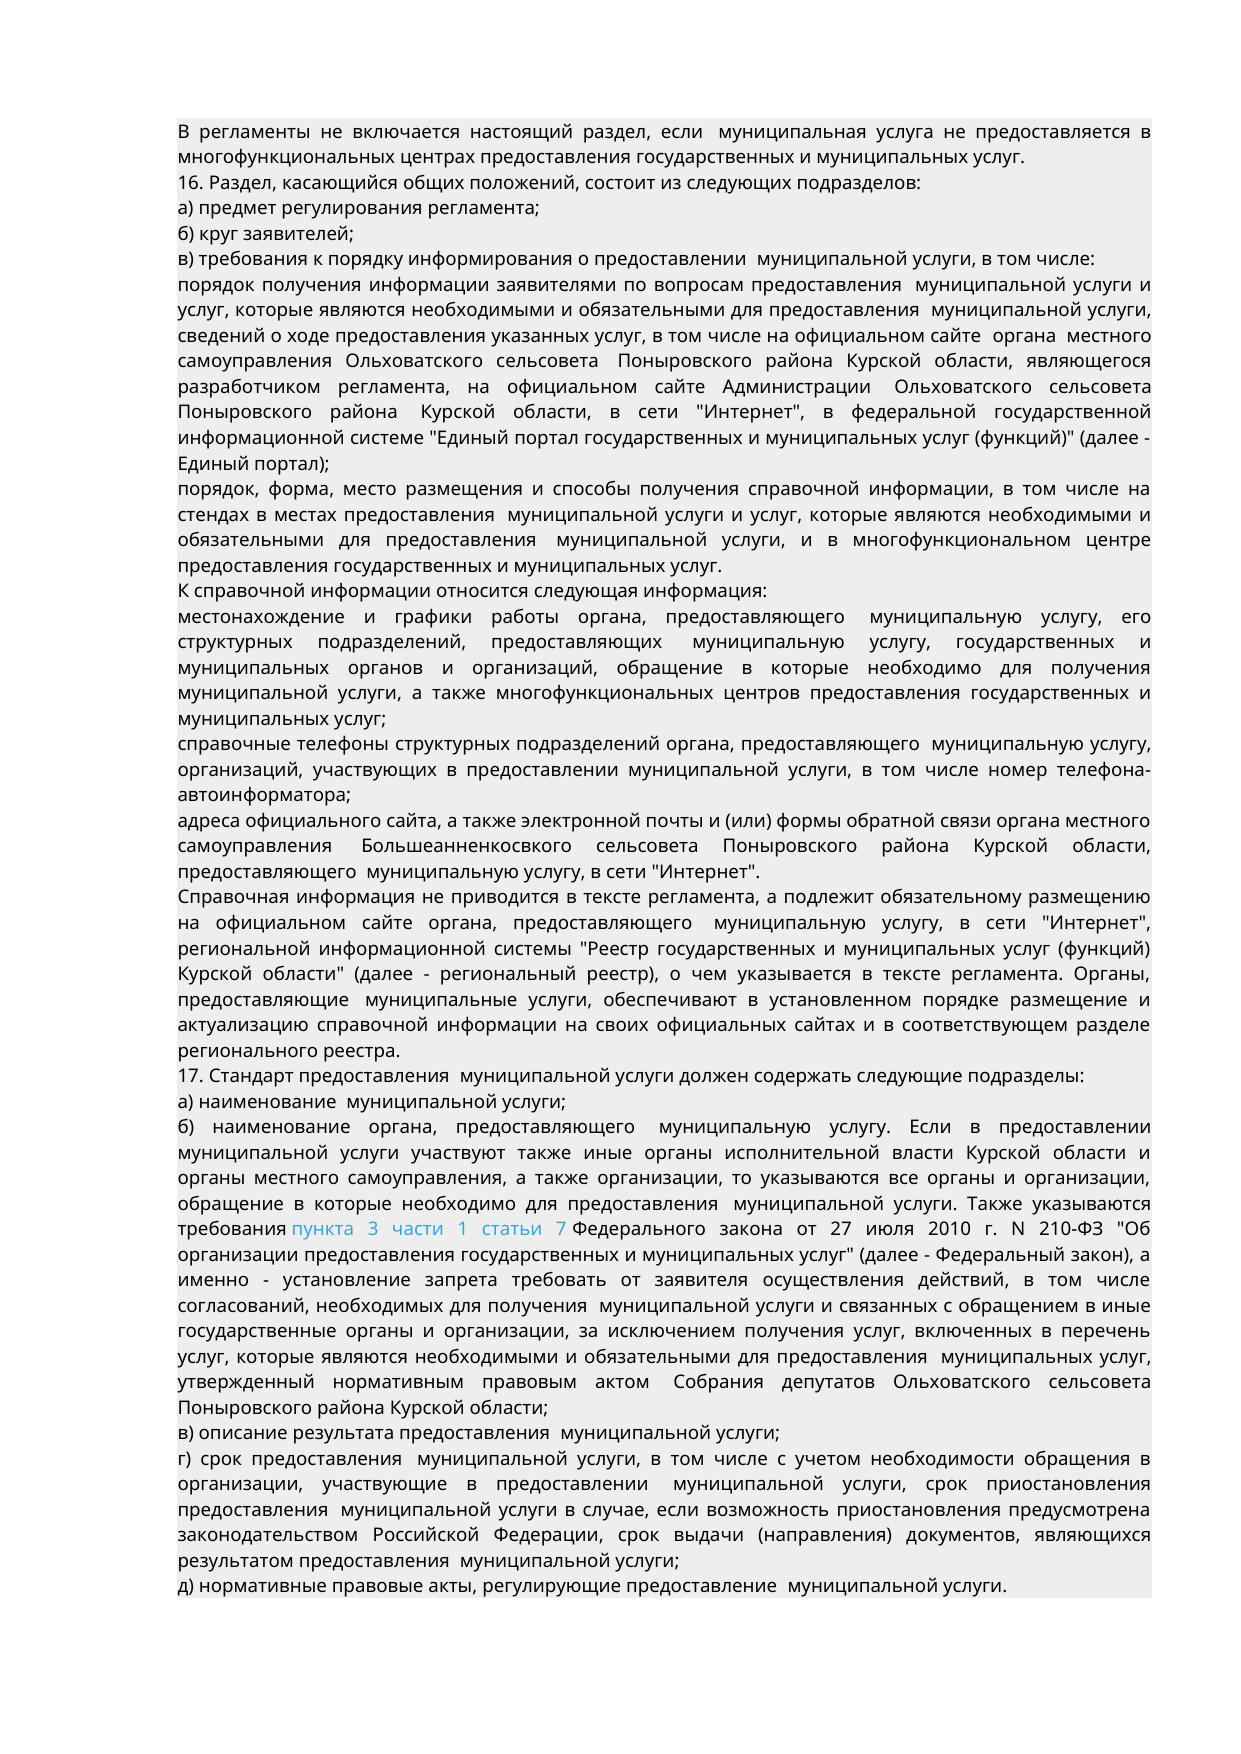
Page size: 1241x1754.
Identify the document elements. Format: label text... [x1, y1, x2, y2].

text б) наименование органа, предоставляющего муниципальную услугу. Если в предоставлении муниципальной услуги участвуют также иные органы исполнительной власти Курской области и органы местного самоуправления, а также организации, то указываются все органы и организации, обращение в которые необходимо для предоставления муниципальной услуги. Также указываются требования пункта 3 части 1 статьи 7 Федерального закона от 27 июля 2010 г. N 210-ФЗ "Об организации предоставления государственных и муниципальных услуг" (далее - Федеральный закон), а именно - установление запрета требовать от заявителя осуществления действий, в том числе согласований, необходимых для получения муниципальной услуги и связанных с обращением в иные государственные органы и организации, за исключением получения услуг, включенных в перечень услуг, которые являются необходимыми и обязательными для предоставления муниципальных услуг, утвержденный нормативным правовым актом Собрания депутатов Ольховатского сельсовета Поныровского района Курской области; [177, 1113, 1152, 1420]
text местонахождение и графики работы органа, предоставляющего муниципальную услугу, его структурных подразделений, предоставляющих муниципальную услугу, государственных и муниципальных органов и организаций, обращение в которые необходимо для получения муниципальной услуги, а также многофункциональных центров предоставления государственных и муниципальных услуг; [177, 603, 1152, 731]
text а) наименование муниципальной услуги; [177, 1088, 1152, 1113]
text б) круг заявителей; [177, 220, 1152, 246]
text 16. Раздел, касающийся общих положений, состоит из следующих подразделов: [177, 169, 1152, 195]
text справочные телефоны структурных подразделений органа, предоставляющего муниципальную услугу, организаций, участвующих в предоставлении муниципальной услуги, в том числе номер телефона-автоинформатора; [177, 731, 1152, 807]
text а) предмет регулирования регламента; [177, 195, 1152, 220]
text порядок получения информации заявителями по вопросам предоставления муниципальной услуги и услуг, которые являются необходимыми и обязательными для предоставления муниципальной услуги, сведений о ходе предоставления указанных услуг, в том числе на официальном сайте органа местного самоуправления Ольховатского сельсовета Поныровского района Курской области, являющегося разработчиком регламента, на официальном сайте Администрации Ольховатского сельсовета Поныровского района Курской области, в сети "Интернет", в федеральной государственной информационной системе "Единый портал государственных и муниципальных услуг (функций)" (далее - Единый портал); [177, 271, 1152, 475]
text д) нормативные правовые акты, регулирующие предоставление муниципальной услуги. [177, 1573, 1152, 1598]
text порядок, форма, место размещения и способы получения справочной информации, в том числе на стендах в местах предоставления муниципальной услуги и услуг, которые являются необходимыми и обязательными для предоставления муниципальной услуги, и в многофункциональном центре предоставления государственных и муниципальных услуг. [177, 475, 1152, 577]
text В регламенты не включается настоящий раздел, если муниципальная услуга не предоставляется в многофункциональных центрах предоставления государственных и муниципальных услуг. [177, 118, 1152, 169]
text адреса официального сайта, а также электронной почты и (или) формы обратной связи органа местного самоуправления Большеанненкосвкого сельсовета Поныровского района Курской области, предоставляющего муниципальную услугу, в сети "Интернет". [177, 807, 1152, 884]
text К справочной информации относится следующая информация: [177, 577, 1152, 603]
text 17. Стандарт предоставления муниципальной услуги должен содержать следующие подразделы: [177, 1062, 1152, 1088]
text Справочная информация не приводится в тексте регламента, а подлежит обязательному размещению на официальном сайте органа, предоставляющего муниципальную услугу, в сети "Интернет", региональной информационной системы "Реестр государственных и муниципальных услуг (функций) Курской области" (далее - региональный реестр), о чем указывается в тексте регламента. Органы, предоставляющие муниципальные услуги, обеспечивают в установленном порядке размещение и актуализацию справочной информации на своих официальных сайтах и в соответствующем разделе регионального реестра. [177, 884, 1152, 1062]
text г) срок предоставления муниципальной услуги, в том числе с учетом необходимости обращения в организации, участвующие в предоставлении муниципальной услуги, срок приостановления предоставления муниципальной услуги в случае, если возможность приостановления предусмотрена законодательством Российской Федерации, срок выдачи (направления) документов, являющихся результатом предоставления муниципальной услуги; [177, 1445, 1152, 1573]
text в) описание результата предоставления муниципальной услуги; [177, 1420, 1152, 1445]
text в) требования к порядку информирования о предоставлении муниципальной услуги, в том числе: [177, 246, 1152, 271]
